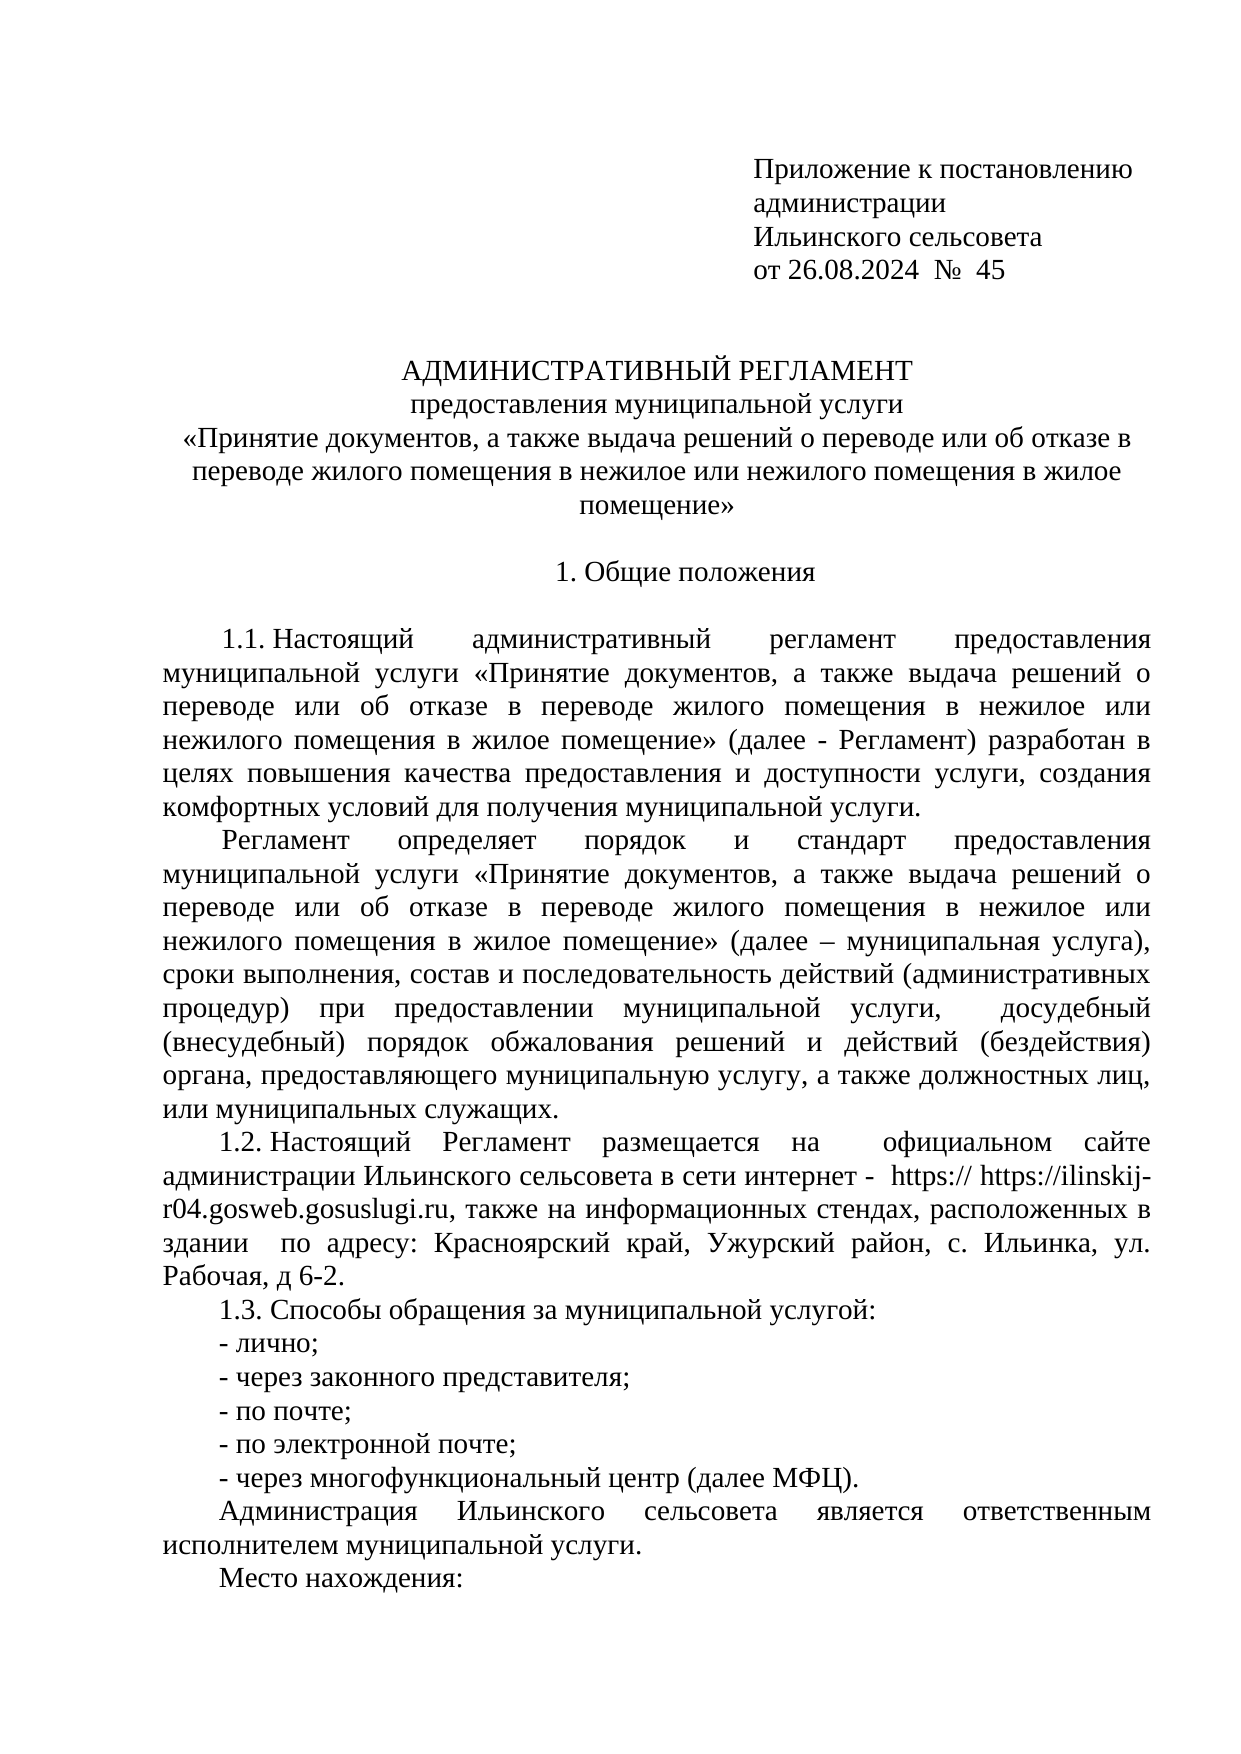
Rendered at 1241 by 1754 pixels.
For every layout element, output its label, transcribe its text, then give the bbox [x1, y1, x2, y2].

text Место нахождения: [162, 1560, 1152, 1594]
title предоставления муниципальной услуги [162, 386, 1152, 420]
text - по почте; [162, 1393, 1152, 1426]
text Регламент определяет порядок и стандарт предоставления муниципальной услуги «Принятие документов, а также выдача решений о переводе или об отказе в переводе жилого помещения в нежилое или нежилого помещения в жилое помещение» (далее – муниципальная услуга), сроки выполнения, состав и последовательность действий (административных процедур) при предоставлении муниципальной услуги, досудебный (внесудебный) порядок обжалования решений и действий (бездействия) органа, предоставляющего муниципальную услугу, а также должностных лиц, или муниципальных служащих. [162, 822, 1152, 1124]
text - по электронной почте; [162, 1426, 1152, 1460]
title «Принятие документов, а также выдача решений о переводе или об отказе в переводе жилого помещения в нежилое или нежилого помещения в жилое помещение» [162, 420, 1152, 521]
text Администрация Ильинского сельсовета является ответственным исполнителем муниципальной услуги. [162, 1493, 1152, 1560]
title АДМИНИСТРАТИВНЫЙ РЕГЛАМЕНТ [162, 353, 1152, 386]
text Приложение к постановлению [162, 152, 1152, 185]
text администрации [162, 185, 1152, 219]
text Ильинского сельсовета [162, 219, 1152, 252]
text - лично; [162, 1326, 1152, 1359]
text 1.2. Настоящий Регламент размещается на официальном сайте администрации Ильинского сельсовета в сети интернет - https:// https://ilinskij-r04.gosweb.gosuslugi.ru, также на информационных стендах, расположенных в здании по адресу: Красноярский край, Ужурский район, с. Ильинка, ул. Рабочая, д 6-2. [162, 1124, 1152, 1292]
text от 26.08.2024 № 45 [162, 252, 1152, 286]
text - через многофункциональный центр (далее МФЦ). [162, 1460, 1152, 1493]
text 1.3. Способы обращения за муниципальной услугой: [162, 1292, 1152, 1326]
text 1. Общие положения [162, 554, 1152, 588]
text - через законного представителя; [162, 1359, 1152, 1393]
text 1.1. Настоящий административный регламент предоставления муниципальной услуги «Принятие документов, а также выдача решений о переводе или об отказе в переводе жилого помещения в нежилое или нежилого помещения в жилое помещение» (далее - Регламент) разработан в целях повышения качества предоставления и доступности услуги, создания комфортных условий для получения муниципальной услуги. [162, 621, 1152, 822]
